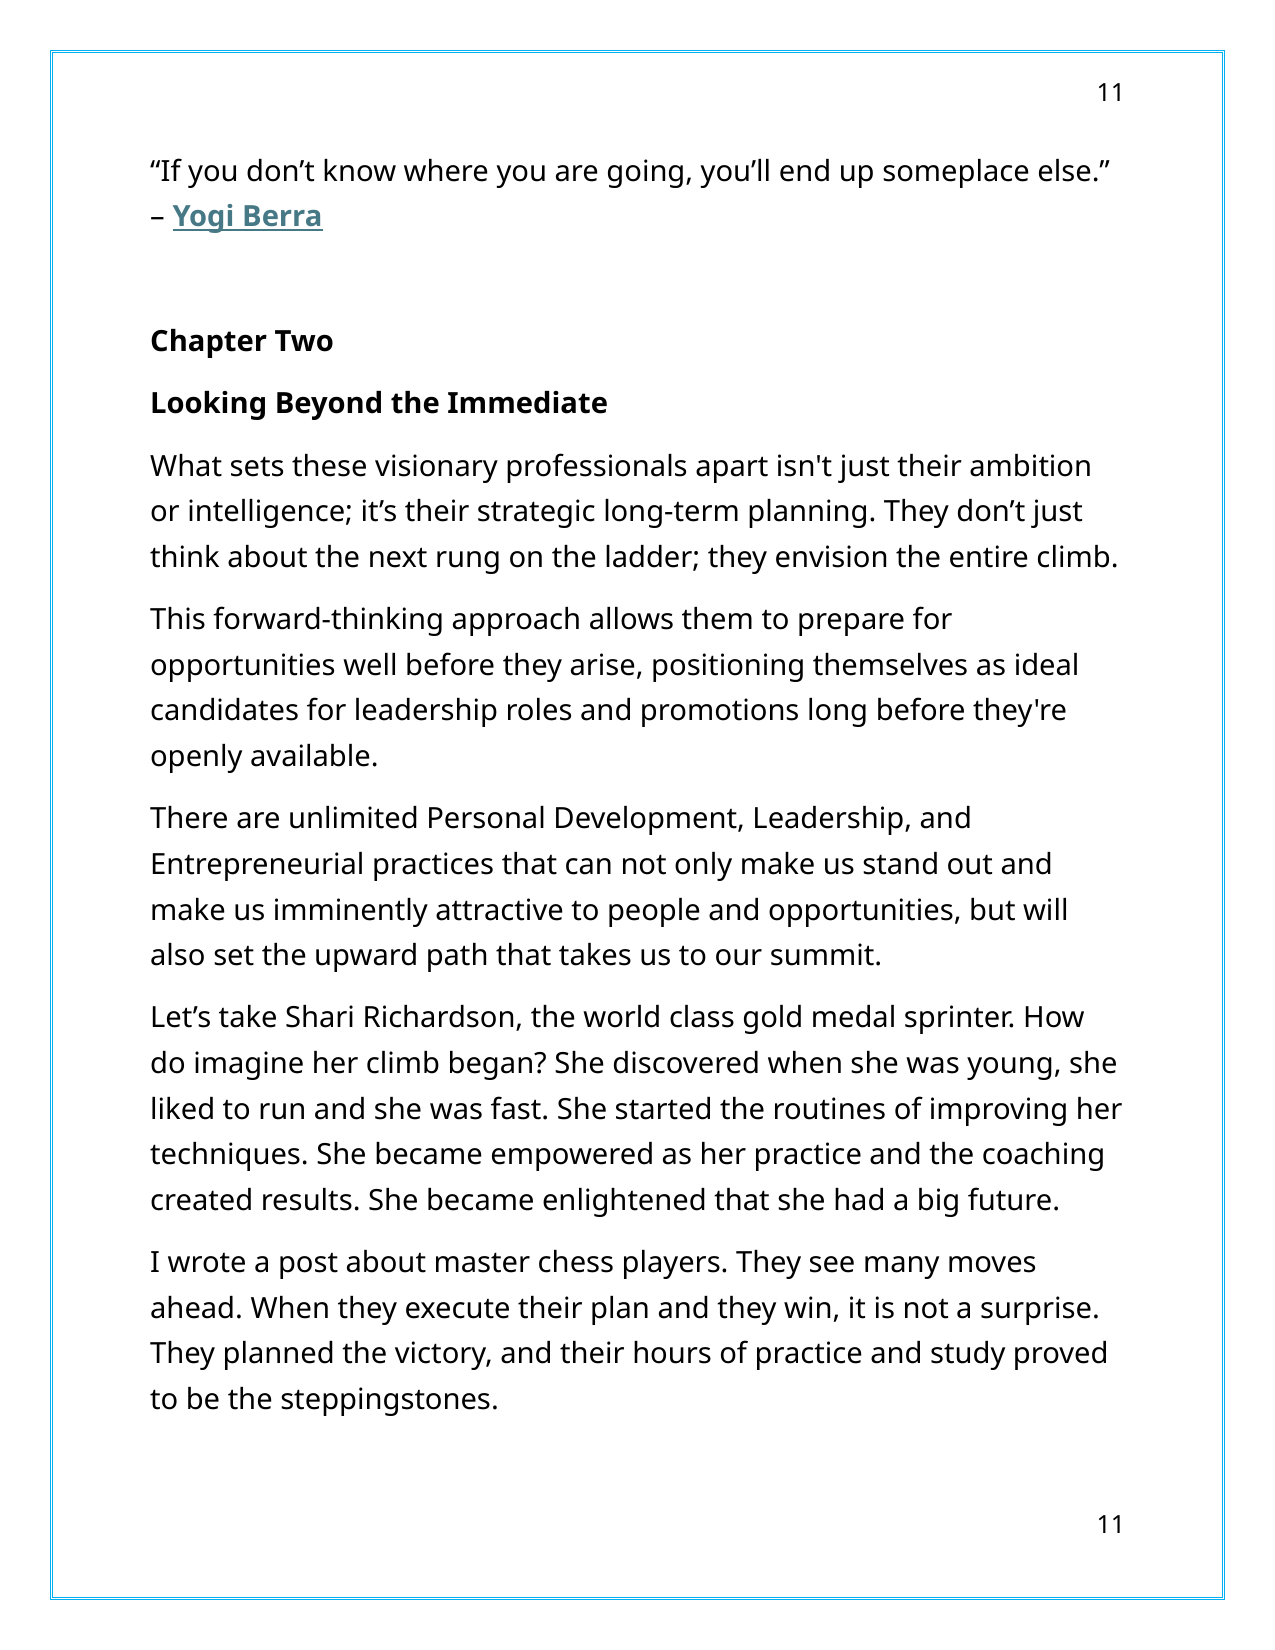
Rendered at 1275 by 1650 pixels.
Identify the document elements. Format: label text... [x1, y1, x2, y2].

text This forward-thinking approach allows them to prepare for opportunities well before they arise, positioning themselves as ideal candidates for leadership roles and promotions long before they're openly available. [150, 598, 1125, 775]
text Looking Beyond the Immediate [150, 382, 1125, 422]
text I wrote a post about master chess players. They see many moves ahead. When they execute their plan and they win, it is not a surprise. They planned the victory, and their hours of practice and study proved to be the steppingstones. [150, 1241, 1125, 1418]
text There are unlimited Personal Development, Leadership, and Entrepreneurial practices that can not only make us stand out and make us imminently attractive to people and opportunities, but will also set the upward path that takes us to our summit. [150, 797, 1125, 974]
text What sets these visionary professionals apart isn't just their ambition or intelligence; it’s their strategic long-term planning. They don’t just think about the next rung on the ladder; they envision the entire climb. [150, 445, 1125, 576]
text Let’s take Shari Richardson, the world class gold medal sprinter. How do imagine her climb began? She discovered when she was young, she liked to run and she was fast. She started the routines of improving her techniques. She became empowered as her practice and the coaching created results. She became enlightened that she had a big future. [150, 997, 1125, 1219]
text “If you don’t know where you are going, you’ll end up someplace else.” – Yogi Berra [150, 150, 1125, 235]
text Chapter Two [150, 320, 1125, 360]
